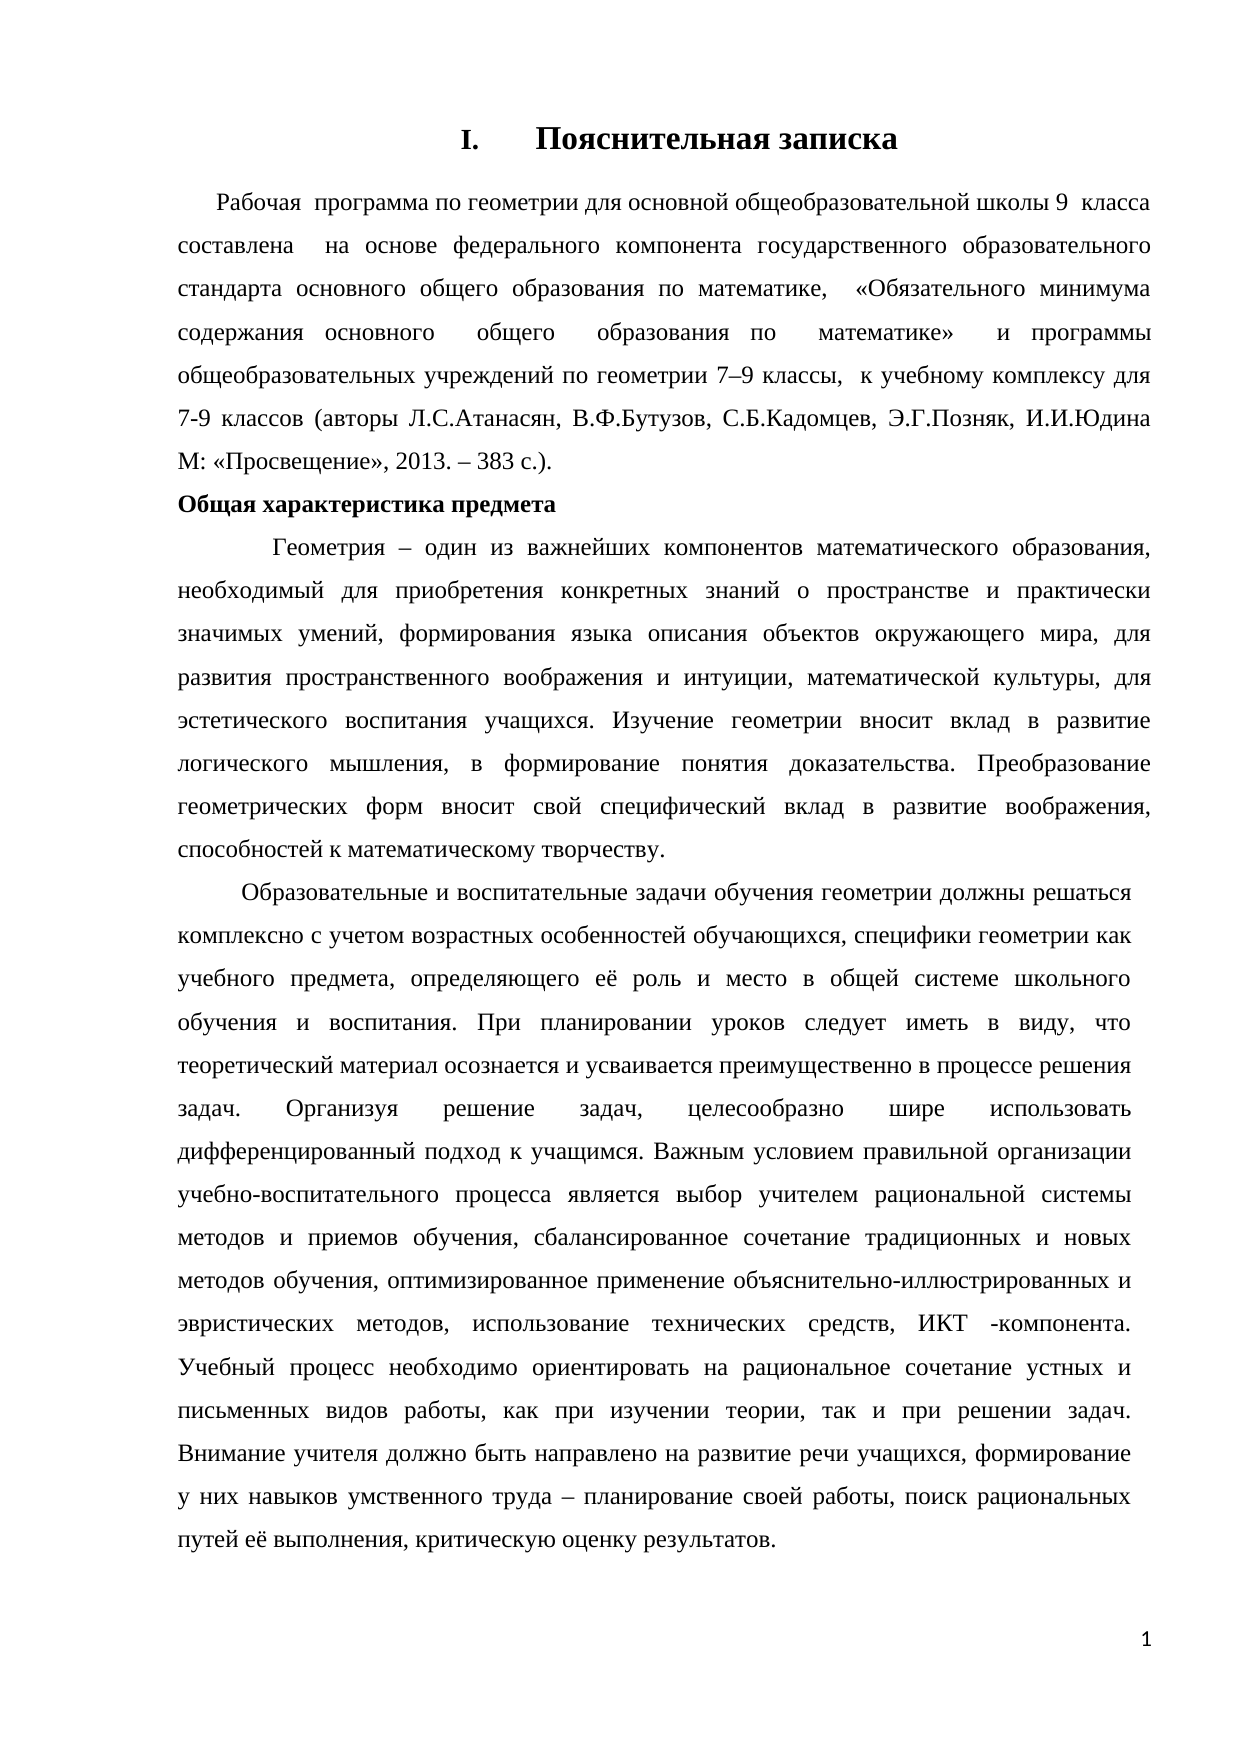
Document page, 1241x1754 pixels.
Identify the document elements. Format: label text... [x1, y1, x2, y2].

text Рабочая программа по геометрии для основной общеобразовательной школы 9 класса составлена на основе федерального компонента государственного образовательного стандарта основного общего образования по математике, «Обязательного минимума содержания основного общего образования по математике» и программы общеобразовательных учреждений по геометрии 7–9 классы, к учебному комплексу для 7-9 классов (авторы Л.С.Атанасян, В.Ф.Бутузов, С.Б.Кадомцев, Э.Г.Позняк, И.И.Юдина М: «Просвещение», 2013. – 383 с.). [177, 187, 1152, 475]
list Пояснительная записка [207, 118, 1152, 156]
text Геометрия – один из важнейших компонентов математического образования, необходимый для приобретения конкретных знаний о пространстве и практически значимых умений, формирования языка описания объектов окружающего мира, для развития пространственного воображения и интуиции, математической культуры, для эстетического воспитания учащихся. Изучение геометрии вносит вклад в развитие логического мышления, в формирование понятия доказательства. Преобразование геометрических форм вносит свой специфический вклад в развитие воображения, способностей к математическому творчеству. [177, 532, 1152, 863]
text Образовательные и воспитательные задачи обучения геометрии должны решаться комплексно с учетом возрастных особенностей обучающихся, специфики геометрии как учебного предмета, определяющего её роль и место в общей системе школьного обучения и воспитания. При планировании уроков следует иметь в виду, что теоретический материал осознается и усваивается преимущественно в процессе решения задач. Организуя решение задач, целесообразно шире использовать дифференцированный подход к учащимся. Важным условием правильной организации учебно-воспитательного процесса является выбор учителем рациональной системы методов и приемов обучения, сбалансированное сочетание традиционных и новых методов обучения, оптимизированное применение объяснительно-иллюстрированных и эвристических методов, использование технических средств, ИКТ -компонента. Учебный процесс необходимо ориентировать на рациональное сочетание устных и письменных видов работы, как при изучении теории, так и при решении задач. Внимание учителя должно быть направлено на развитие речи учащихся, формирование у них навыков умственного труда – планирование своей работы, поиск рациональных путей её выполнения, критическую оценку результатов. [177, 877, 1132, 1553]
text Общая характеристика предмета [177, 489, 1152, 518]
